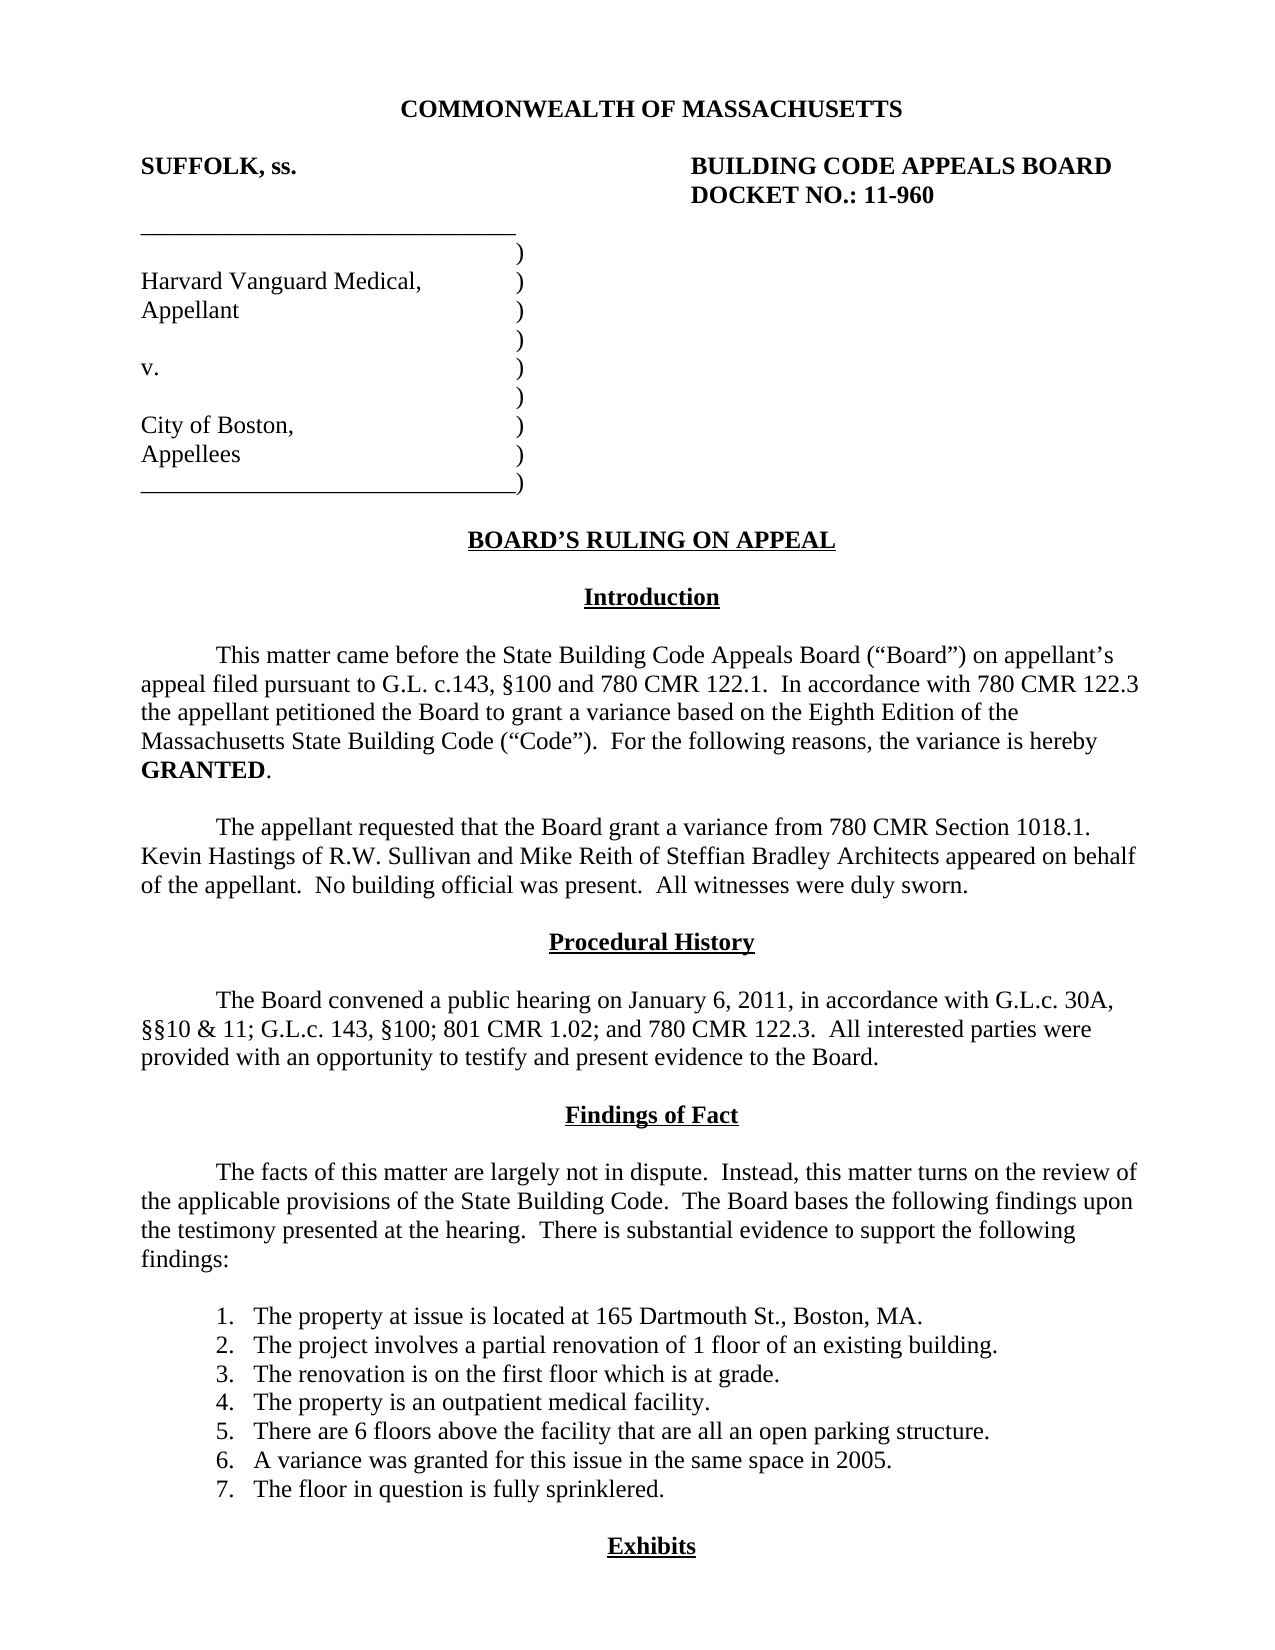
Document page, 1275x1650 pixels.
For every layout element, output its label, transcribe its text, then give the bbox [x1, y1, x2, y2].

text Introduction [141, 582, 1162, 611]
text The facts of this matter are largely not in dispute. Instead, this matter turns on the review of the applicable provisions of the State Building Code. The Board bases the following findings upon the testimony presented at the hearing. There is substantial evidence to support the following findings: [141, 1157, 1162, 1272]
text SUFFOLK, ss. BUILDING CODE APPEALS BOARD DOCKET NO.: 11-960 [141, 151, 1162, 209]
list The renovation is on the first floor which is at grade. [216, 1359, 1162, 1387]
text ______________________________ [141, 209, 1162, 237]
text The Board convened a public hearing on January 6, 2011, in accordance with G.L.c. 30A, §§10 & 11; G.L.c. 143, §100; 801 CMR 1.02; and 780 CMR 122.3. All interested parties were provided with an opportunity to testify and present evidence to the Board. [141, 985, 1162, 1071]
text ______________________________) [141, 467, 1162, 496]
list The property at issue is located at 165 Dartmouth St., Boston, MA. [216, 1301, 1162, 1330]
text ) [141, 324, 1162, 352]
text BOARD’S APPEAL [141, 525, 1162, 554]
text v. ) [141, 352, 1162, 381]
text Appellant ) [141, 295, 1162, 324]
text City of Boston, ) [141, 410, 1162, 439]
text Findings of Fact [141, 1100, 1162, 1129]
list The floor in question is fully sprinklered. [216, 1474, 1162, 1502]
list The property is an outpatient medical facility. [216, 1387, 1162, 1416]
text Harvard Vanguard Medical, ) [141, 266, 1162, 295]
text The appellant requested that the Board grant a variance from 780 CMR Section 1018.1. Kevin Hastings of R.W. Sullivan and Mike Reith of Steffian Bradley Architects appeared on behalf of the appellant. No building official was present. All witnesses were duly sworn. [141, 812, 1162, 899]
text This matter came before the State Building Code Appeals Board (“Board”) on appellant’s appeal filed pursuant to G.L. c.143, §100 and 780 CMR 122.1. In accordance with 780 CMR 122.3 the appellant petitioned the Board to grant a variance based on the Eighth Edition of the Massachusetts State Building Code (“Code”). For the following reasons, the variance is hereby GRANTED. [141, 640, 1162, 784]
text Appellees ) [141, 439, 1162, 467]
text Procedural History [141, 927, 1162, 956]
list There are 6 floors above the facility that are all an open parking structure. [216, 1416, 1162, 1445]
list A variance was granted for this issue in the same space in 2005. [216, 1445, 1162, 1474]
text ) [141, 381, 1162, 410]
text ) [141, 237, 1162, 266]
list The project involves a partial renovation of 1 floor of an existing building. [216, 1330, 1162, 1359]
text Exhibits [141, 1531, 1162, 1560]
